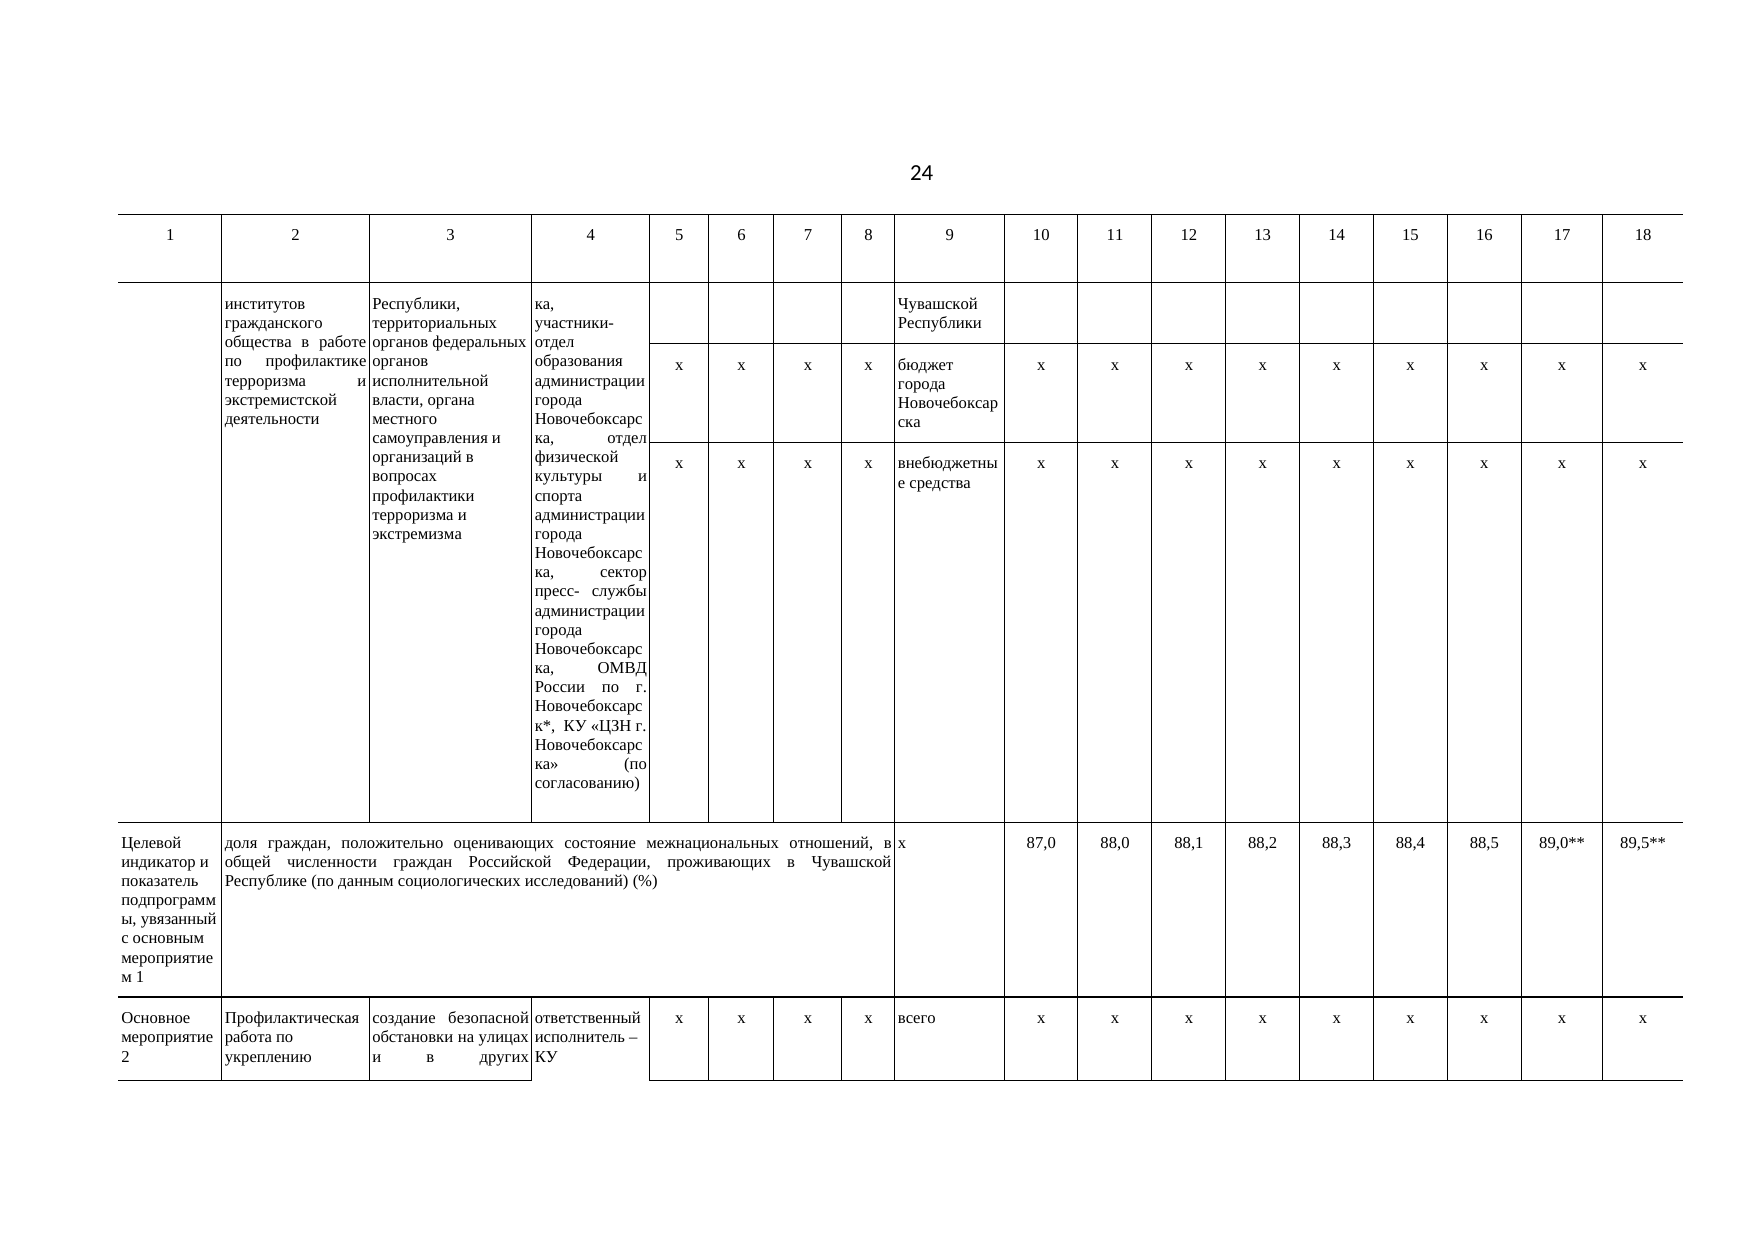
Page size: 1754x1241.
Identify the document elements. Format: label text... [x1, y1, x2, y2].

table_cell х [1300, 998, 1373, 1080]
table_cell доля граждан, положительно оценивающих состояние межнациональных отношений, в общей численности граждан Российской Федерации, проживающих в Чувашской Республике (по данным социологических исследований) (%) [222, 823, 894, 996]
table_header 7 [774, 215, 841, 282]
table_cell x [1078, 344, 1151, 442]
table_cell x [709, 443, 773, 822]
table_cell x [842, 443, 894, 822]
table_cell x [1152, 283, 1225, 343]
table_cell x [1374, 283, 1447, 343]
table_cell x [895, 823, 1004, 996]
table_cell 88,5 [1448, 823, 1521, 996]
table_cell x [774, 998, 841, 1080]
table_cell 87,0 [1005, 823, 1077, 996]
table_cell х [1522, 998, 1602, 1080]
table_header 14 [1300, 215, 1373, 282]
table_cell x [709, 344, 773, 442]
table_header 6 [709, 215, 773, 282]
table_cell 89,5** [1603, 823, 1683, 996]
table_cell x [1078, 443, 1151, 822]
table_cell x [842, 998, 894, 1080]
table_cell x [774, 443, 841, 822]
table_header 10 [1005, 215, 1077, 282]
table_cell 88,4 [1374, 823, 1447, 996]
table_cell x [1152, 344, 1225, 442]
table_cell 88,1 [1152, 823, 1225, 996]
table_cell x [842, 283, 894, 343]
table_cell x [1078, 283, 1151, 343]
table_cell x [1226, 283, 1299, 343]
table_header 17 [1522, 215, 1602, 282]
table_cell Основное мероприятие 2 [118, 998, 221, 1080]
table_cell x [1005, 344, 1077, 442]
table_cell 89,0** [1522, 823, 1602, 996]
table_header 5 [650, 215, 708, 282]
table_header 11 [1078, 215, 1151, 282]
table_cell x [1226, 443, 1299, 822]
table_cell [370, 998, 531, 1080]
table_cell x [1300, 344, 1373, 442]
table_header 13 [1226, 215, 1299, 282]
table_cell x [650, 443, 708, 822]
table_cell x [1374, 344, 1447, 442]
table_header 12 [1152, 215, 1225, 282]
table_cell x [774, 283, 841, 343]
table_cell x [1152, 443, 1225, 822]
table_cell х [1300, 443, 1373, 822]
table_cell х [1005, 998, 1077, 1080]
table_header 3 [370, 215, 531, 282]
table_cell x [1005, 443, 1077, 822]
table_header 4 [532, 215, 649, 282]
table_cell x [1448, 344, 1521, 442]
table_cell х [1078, 998, 1151, 1080]
table_cell х [1603, 998, 1683, 1080]
table_cell x [774, 344, 841, 442]
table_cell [222, 998, 369, 1080]
table_cell x [650, 998, 708, 1080]
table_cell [895, 283, 1004, 343]
table_header 1 [118, 215, 221, 282]
table_cell x [842, 344, 894, 442]
table_header 16 [1448, 215, 1521, 282]
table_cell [532, 998, 649, 1080]
table_cell х [1374, 443, 1447, 822]
table_cell 88,2 [1226, 823, 1299, 996]
table_cell x [709, 998, 773, 1080]
table_cell Целевой индикатор и показатель подпрограммы, увязанный с основным мероприятием 1 [118, 823, 221, 996]
table_cell x [1522, 344, 1602, 442]
table_cell х [1603, 344, 1683, 442]
table_cell x [709, 283, 773, 343]
table_header 8 [842, 215, 894, 282]
table_cell х [1603, 443, 1683, 822]
table_header 15 [1374, 215, 1447, 282]
table_cell x [1005, 283, 1077, 343]
table_cell x [1448, 283, 1521, 343]
table_cell бюджет города Новочебоксарска [895, 344, 1004, 442]
table_cell х [1448, 998, 1521, 1080]
table_cell х [1448, 443, 1521, 822]
table_cell x [1300, 283, 1373, 343]
table_cell x [650, 344, 708, 442]
table_header 18 [1603, 215, 1683, 282]
table_cell х [1522, 443, 1602, 822]
table_cell внебюджетные средства [895, 443, 1004, 822]
table_cell 88,0 [1078, 823, 1151, 996]
table_cell х [1226, 998, 1299, 1080]
table_cell x [1522, 283, 1602, 343]
table_cell х [1374, 998, 1447, 1080]
table_cell x [650, 283, 708, 343]
table_cell х [1603, 283, 1683, 343]
table_header 2 [222, 215, 369, 282]
table_cell х [1152, 998, 1225, 1080]
table_cell всего [895, 998, 1004, 1080]
table_header 9 [895, 215, 1004, 282]
table_cell x [1226, 344, 1299, 442]
table_cell 88,3 [1300, 823, 1373, 996]
